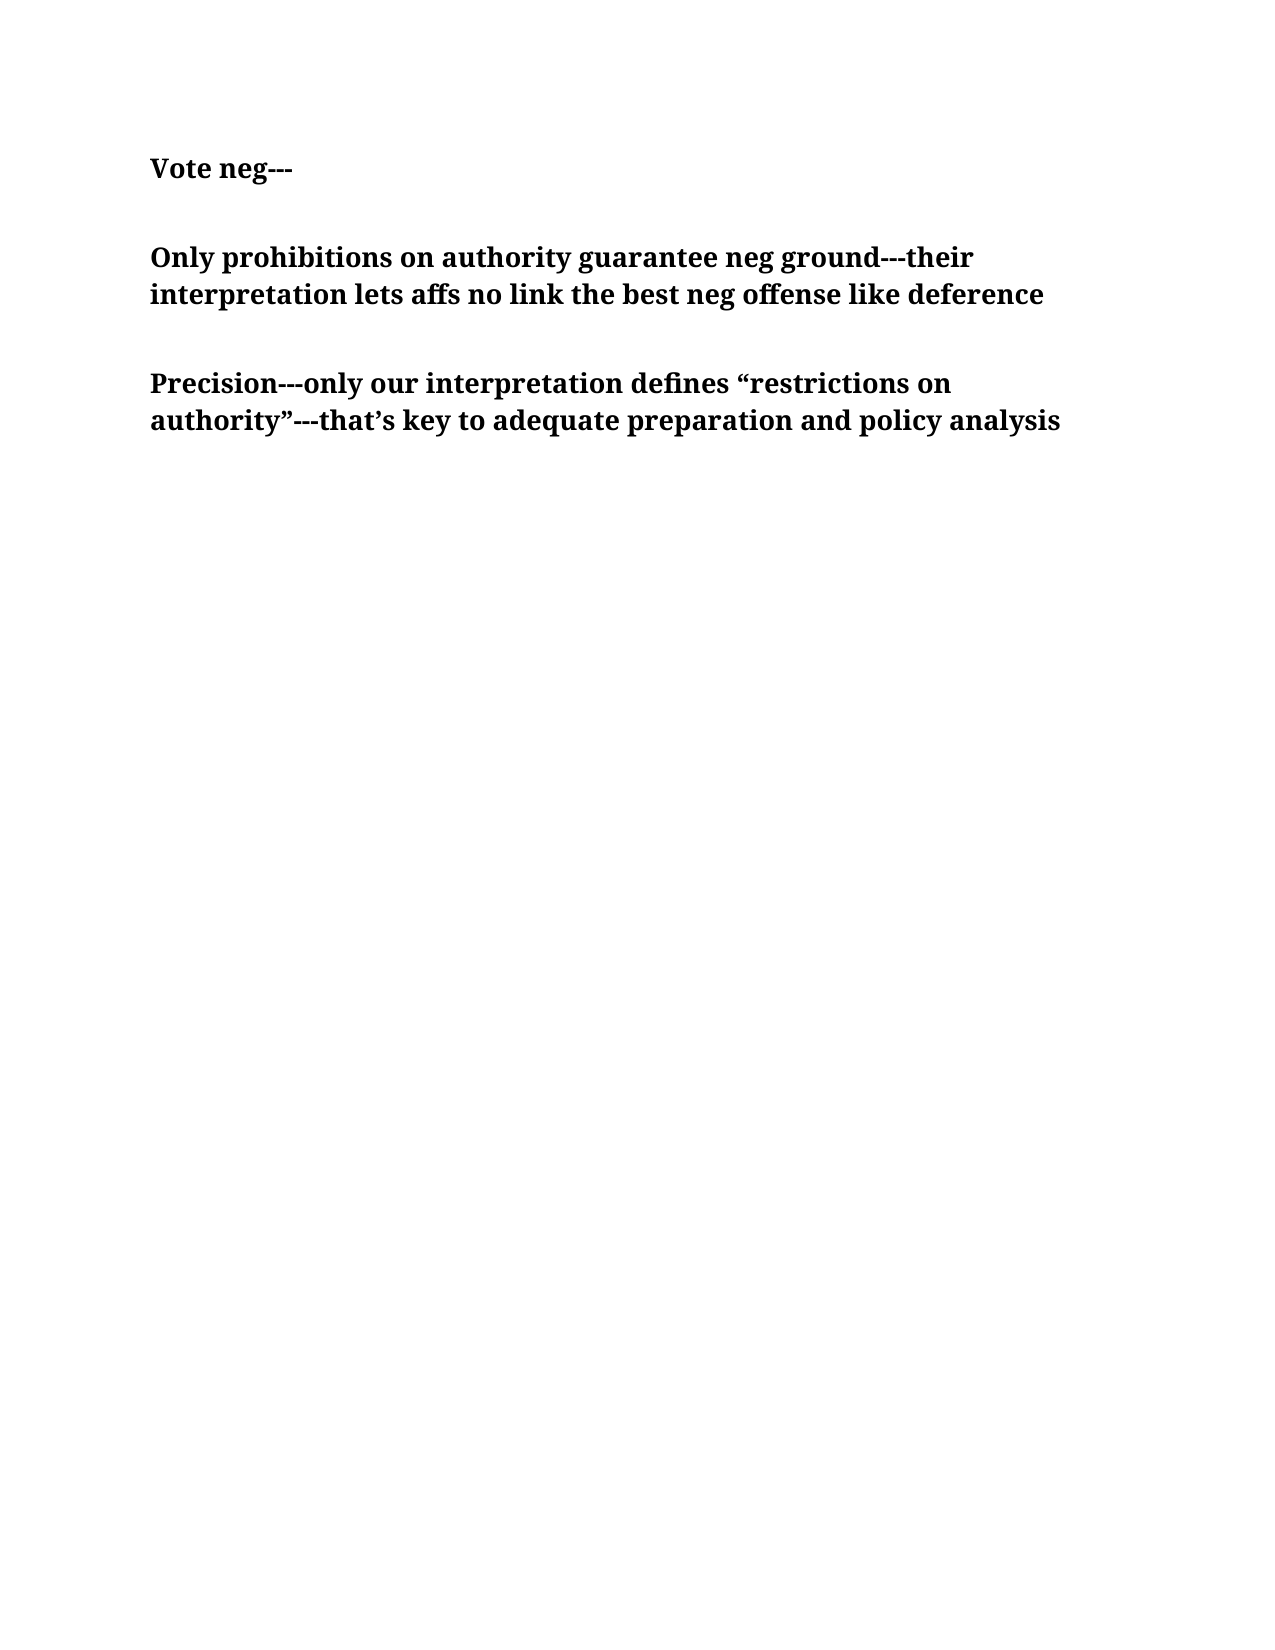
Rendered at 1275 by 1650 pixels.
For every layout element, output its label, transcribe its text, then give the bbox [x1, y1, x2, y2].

subtitle Only prohibitions on authority guarantee neg ground---their interpretation lets affs no link the best neg offense like deference [150, 239, 1125, 313]
subtitle Vote neg--- [150, 150, 1125, 187]
subtitle Precision---only our interpretation defines “restrictions on authority”---that’s key to adequate preparation and policy analysis [150, 365, 1125, 438]
